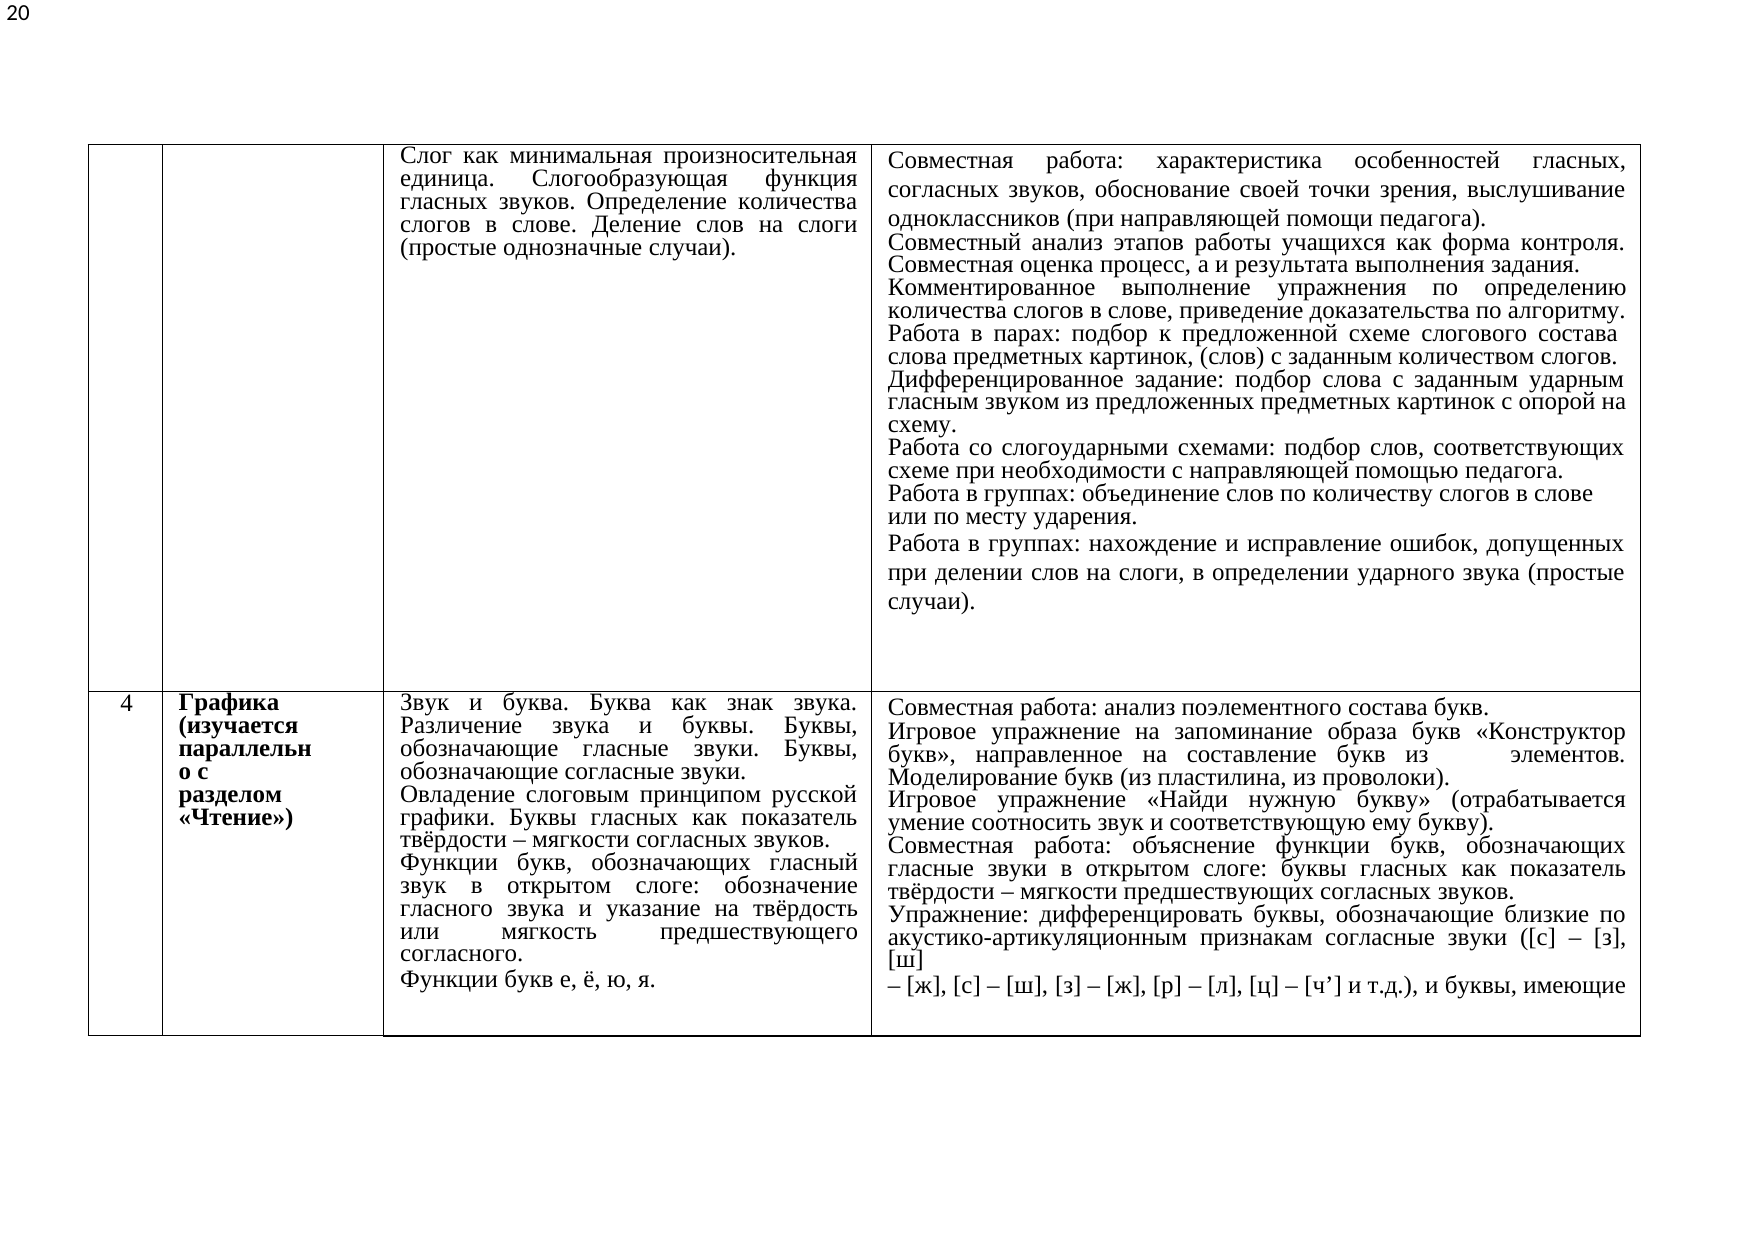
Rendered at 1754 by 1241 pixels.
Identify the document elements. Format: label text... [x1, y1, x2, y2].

table_header [89, 145, 162, 691]
table_cell Совместная работа: анализ поэлементного состава букв. Игровое упражнение на запоминание образа букв «Конструктор букв», направленное на составление букв из элементов. Моделирование букв (из пластилина, из проволоки). Игровое упражнение «Найди нужную букву» (отрабатывается умение соотносить звук и соответствующую ему букву). Совместная работа: объяснение функции букв, обозначающих гласные звуки в открытом слоге: буквы гласных как показатель твёрдости – мягкости предшествующих согласных звуков. Упражнение: дифференцировать буквы, обозначающие близкие по акустико-артикуляционным признакам согласные звуки ([с] – [з], [ш] – [ж], [с] – [ш], [з] – [ж], [р] – [л], [ц] – [ч’] и т.д.), и буквы, имеющие [872, 692, 1640, 1035]
table_cell Графика (изучается параллельно с разделом «Чтение») [163, 692, 383, 1035]
table_header [163, 145, 383, 691]
table_header Совместная работа: характеристика особенностей гласных, согласных звуков, обоснование своей точки зрения, выслушивание одноклассников (при направляющей помощи педагога). Совместный анализ этапов работы учащихся как форма контроля. Совместная оценка процесс, а и результата выполнения задания. Комментированное выполнение упражнения по определению количества слогов в слове, приведение доказательства по алгоритму. Работа в парах: подбор к предложенной схеме слогового состава слова предметных картинок, (слов) с заданным количеством слогов. Дифференцированное задание: подбор слова с заданным ударным гласным звуком из предложенных предметных картинок с опорой на схему. Работа со слогоударными схемами: подбор слов, соответствующих схеме при необходимости с направляющей помощью педагога. Работа в группах: объединение слов по количеству слогов в слове или по месту ударения. Работа в группах: нахождение и исправление ошибок, допущенных при делении слов на слоги, в определении ударного звука (простые случаи). [872, 145, 1640, 691]
table_cell Звук и буква. Буква как знак звука. Различение звука и буквы. Буквы, обозначающие гласные звуки. Буквы, обозначающие согласные звуки. Овладение слоговым принципом русской графики. Буквы гласных как показатель твёрдости – мягкости согласных звуков. Функции букв, обозначающих гласный звук в открытом слоге: обозначение гласного звука и указание на твёрдость или мягкость предшествующего согласного. Функции букв е, ё, ю, я. [384, 692, 871, 1035]
table_header Слог как минимальная произносительная единица. Слогообразующая функция гласных звуков. Определение количества слогов в слове. Деление слов на слоги (простые однозначные случаи). [384, 145, 871, 691]
table_cell 4 [89, 692, 162, 1035]
